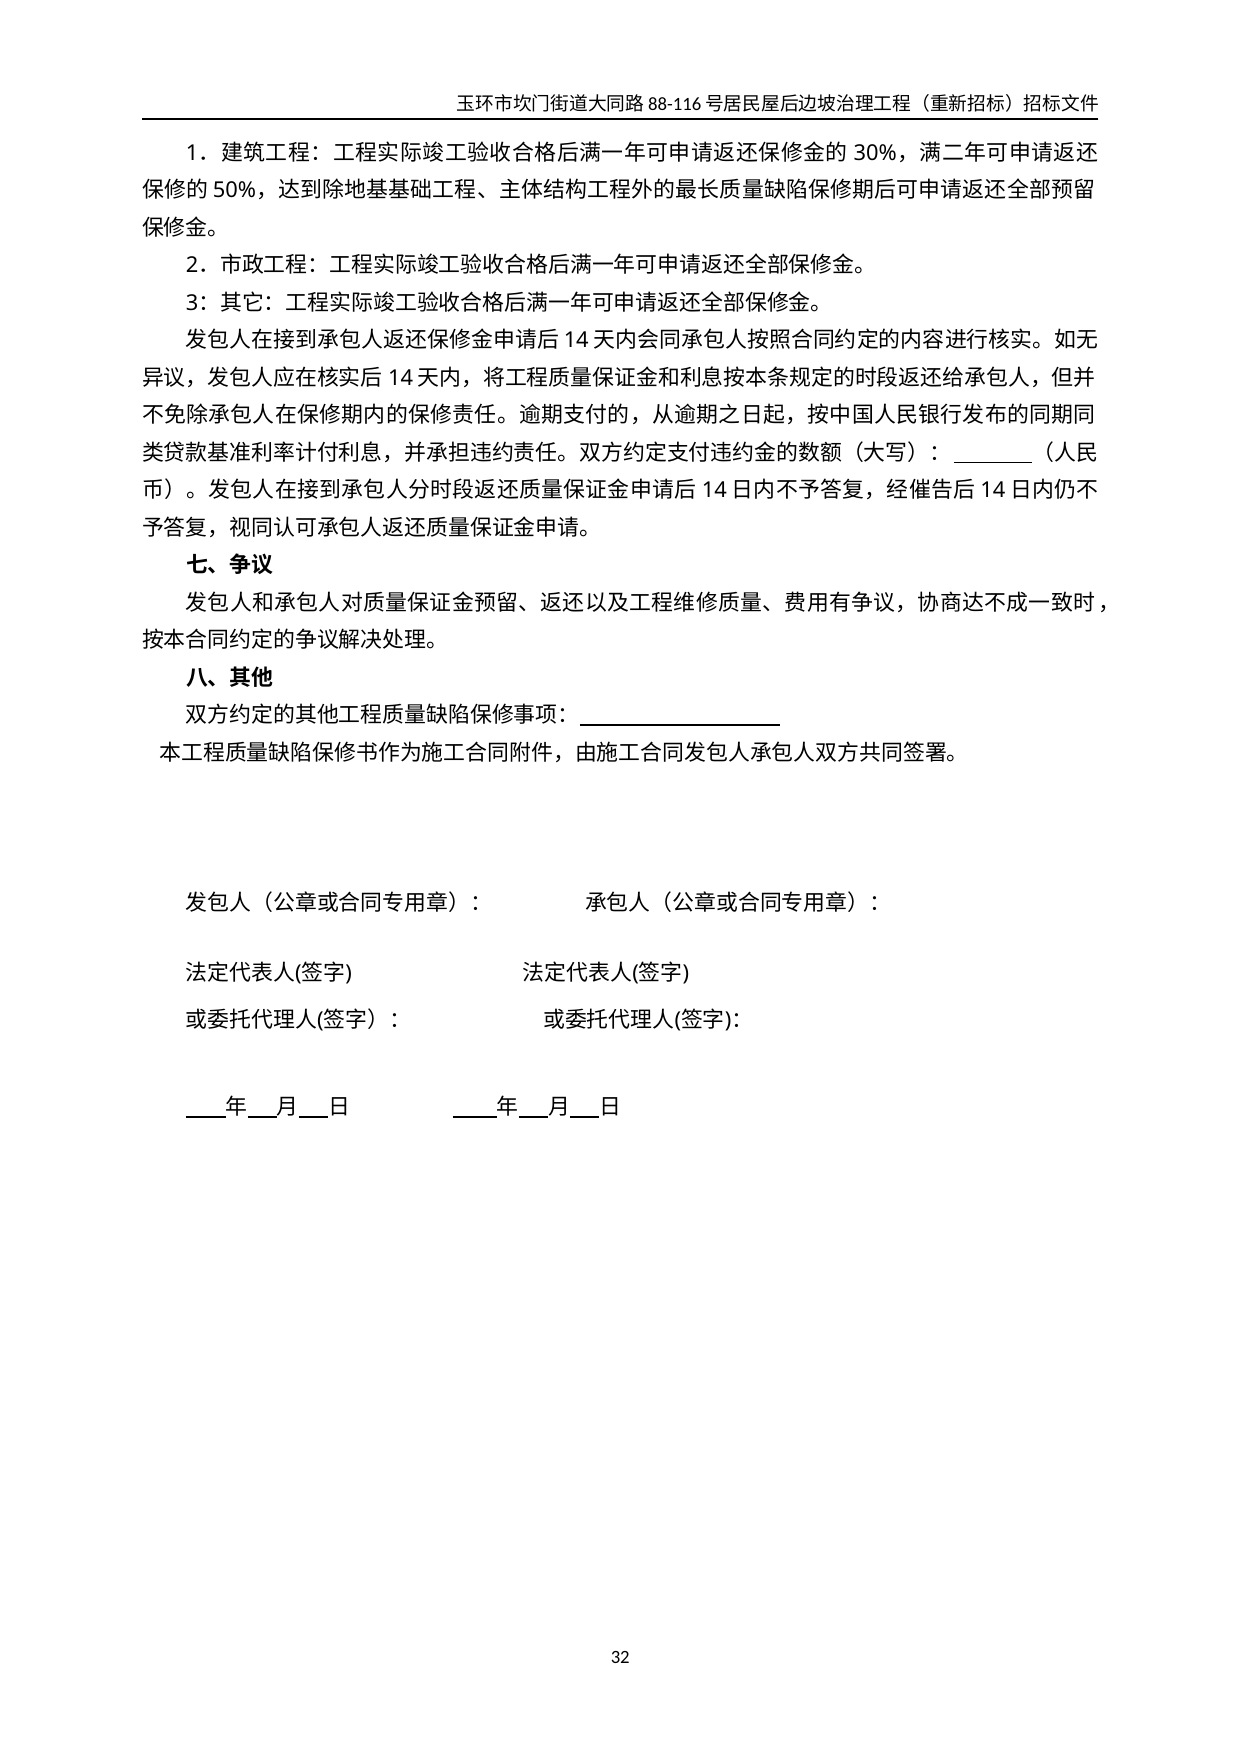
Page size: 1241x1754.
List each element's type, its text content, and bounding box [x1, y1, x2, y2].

text 本工程质量缺陷保修书作为施工合同附件，由施工合同发包人承包人双方共同签署。 [142, 730, 1098, 767]
text 七、争议 [142, 542, 1098, 580]
text 发包人在接到承包人返还保修金申请后14天内会同承包人按照合同约定的内容进行核实。如无异议，发包人应在核实后14天内，将工程质量保证金和利息按本条规定的时段返还给承包人，但并不免除承包人在保修期内的保修责任。逾期支付的，从逾期之日起，按中国人民银行发布的同期同类贷款基准利率计付利息，并承担违约责任。双方约定支付违约金的数额（大写）： （人民币）。发包人在接到承包人分时段返还质量保证金申请后14日内不予答复，经催告后14日内仍不予答复，视同认可承包人返还质量保证金申请。 [142, 317, 1098, 542]
text 3：其它：工程实际竣工验收合格后满一年可申请返还全部保修金。 [142, 280, 1098, 317]
text 双方约定的其他工程质量缺陷保修事项： [142, 692, 1098, 730]
text 法定代表人(签字) 法定代表人(签字) [142, 955, 1098, 987]
text 发包人和承包人对质量保证金预留、返还以及工程维修质量、费用有争议，协商达不成一致时，按本合同约定的争议解决处理。 [142, 580, 1098, 655]
text 年 月 日 年 月 日 [142, 1088, 1098, 1121]
text 发包人（公章或合同专用章）： 承包人（公章或合同专用章）： [142, 880, 1098, 917]
text 八、其他 [142, 655, 1098, 692]
text 2．市政工程：工程实际竣工验收合格后满一年可申请返还全部保修金。 [142, 242, 1098, 280]
text 1．建筑工程：工程实际竣工验收合格后满一年可申请返还保修金的30%，满二年可申请返还保修的50%，达到除地基基础工程、主体结构工程外的最长质量缺陷保修期后可申请返还全部预留保修金。 [142, 130, 1098, 242]
text 或委托代理人(签字）： 或委托代理人(签字)： [142, 1002, 1098, 1034]
